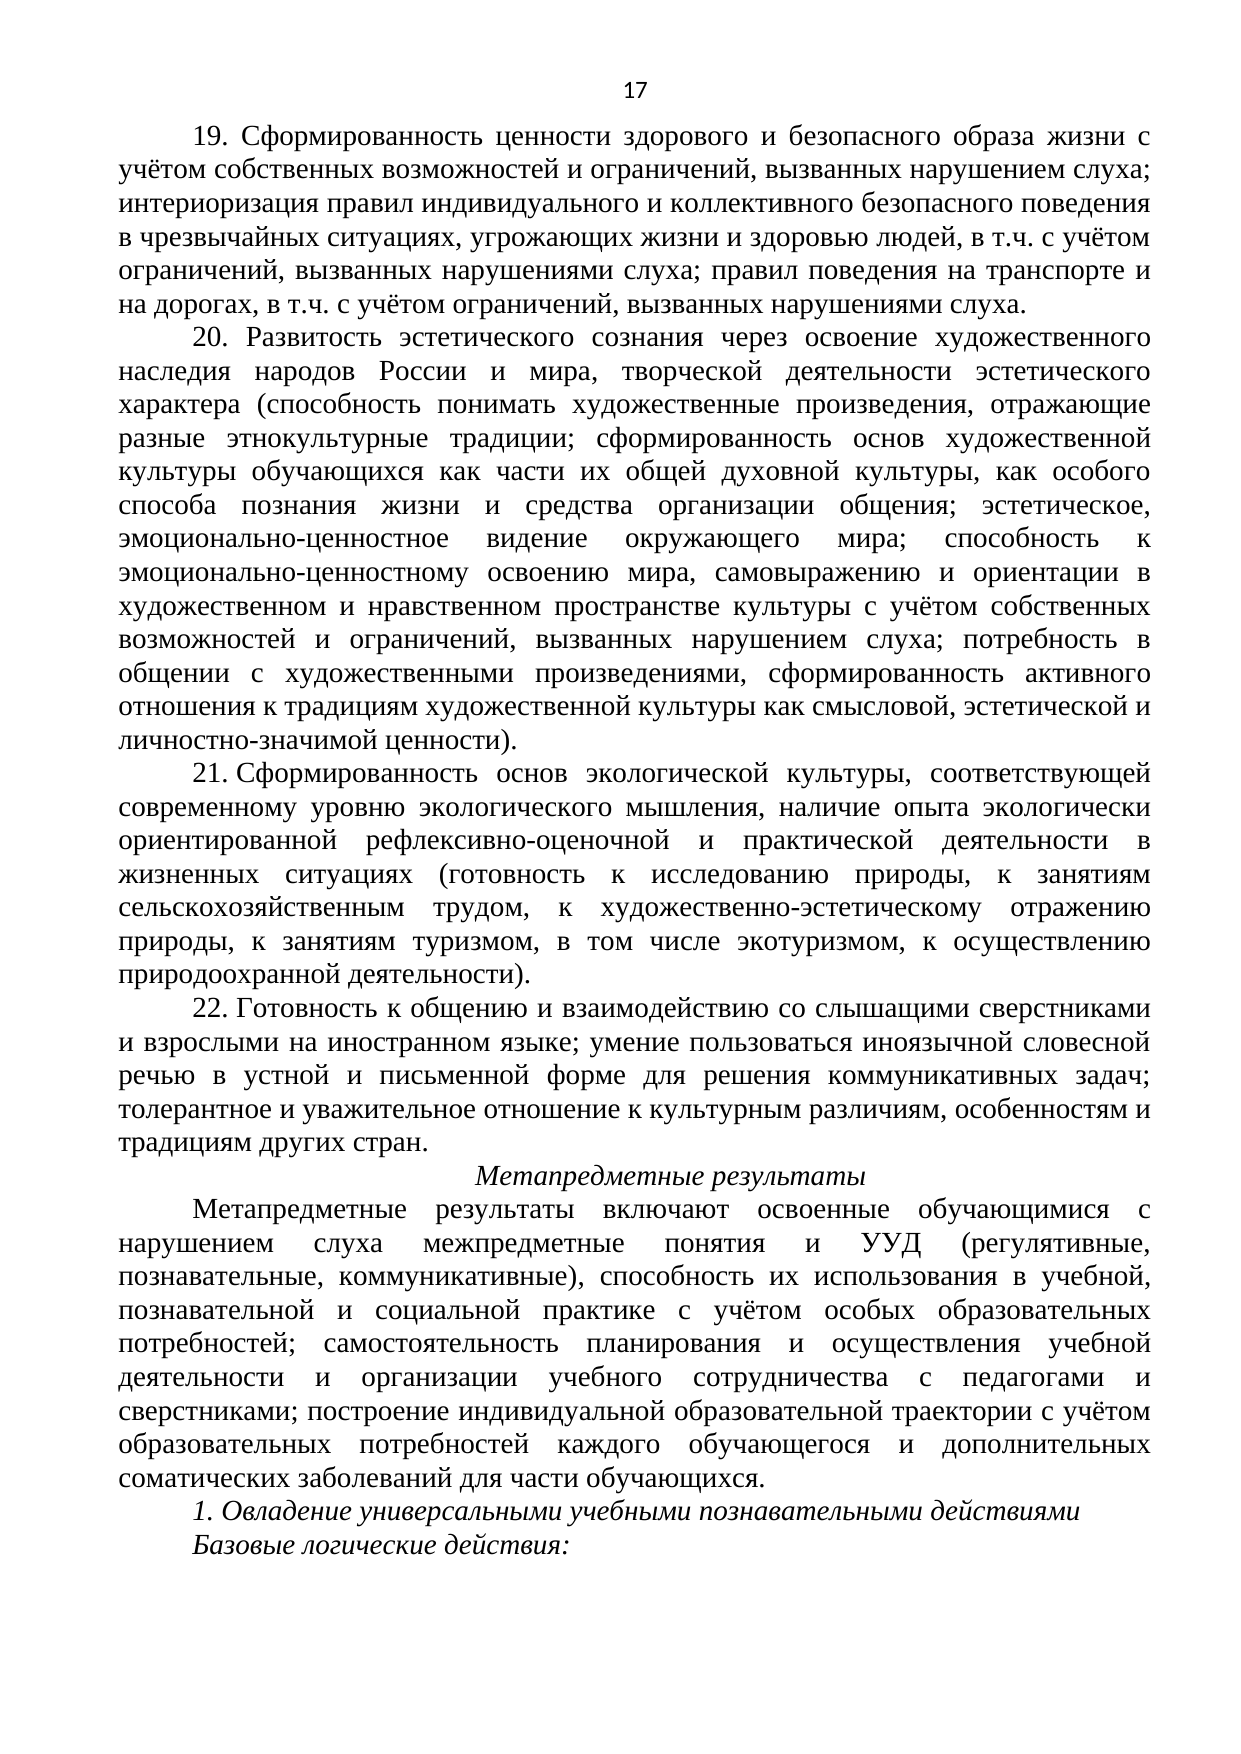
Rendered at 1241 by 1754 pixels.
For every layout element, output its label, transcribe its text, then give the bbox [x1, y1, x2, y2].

text 22. Готовность к общению и взаимодействию со слышащими сверстниками и взрослыми на иностранном языке; умение пользоваться иноязычной словесной речью в устной и письменной форме для решения коммуникативных задач; толерантное и уважительное отношение к культурным различиям, особенностям и традициям других стран. [118, 990, 1152, 1158]
text Базовые логические действия: [118, 1527, 1152, 1560]
text Метапредметные результаты включают освоенные обучающимися с нарушением слуха межпредметные понятия и УУД (регулятивные, познавательные, коммуникативные), способность их использования в учебной, познавательной и социальной практике с учётом особых образовательных потребностей; самостоятельность планирования и осуществления учебной деятельности и организации учебного сотрудничества с педагогами и сверстниками; построение индивидуальной образовательной траектории с учётом образовательных потребностей каждого обучающегося и дополнительных соматических заболеваний для части обучающихся. [118, 1191, 1152, 1493]
text 21. Сформированность основ экологической культуры, соответствующей современному уровню экологического мышления, наличие опыта экологически ориентированной рефлексивно-оценочной и практической деятельности в жизненных ситуациях (готовность к исследованию природы, к занятиям сельскохозяйственным трудом, к художественно-эстетическому отражению природы, к занятиям туризмом, в том числе экотуризмом, к осуществлению природоохранной деятельности). [118, 755, 1152, 990]
text 20. Развитость эстетического сознания через освоение художественного наследия народов России и мира, творческой деятельности эстетического характера (способность понимать художественные произведения, отражающие разные этнокультурные традиции; сформированность основ художественной культуры обучающихся как части их общей духовной культуры, как особого способа познания жизни и средства организации общения; эстетическое, эмоционально-ценностное видение окружающего мира; способность к эмоционально-ценностному освоению мира, самовыражению и ориентации в художественном и нравственном пространстве культуры с учётом собственных возможностей и ограничений, вызванных нарушением слуха; потребность в общении с художественными произведениями, сформированность активного отношения к традициям художественной культуры как смысловой, эстетической и личностно-значимой ценности). [118, 319, 1152, 755]
text 1. Овладение универсальными учебными познавательными действиями [118, 1493, 1152, 1527]
text Метапредметные результаты [118, 1158, 1152, 1191]
text 19. Сформированность ценности здорового и безопасного образа жизни с учётом собственных возможностей и ограничений, вызванных нарушением слуха; интериоризация правил индивидуального и коллективного безопасного поведения в чрезвычайных ситуациях, угрожающих жизни и здоровью людей, в т.ч. с учётом ограничений, вызванных нарушениями слуха; правил поведения на транспорте и на дорогах, в т.ч. с учётом ограничений, вызванных нарушениями слуха. [118, 118, 1152, 319]
